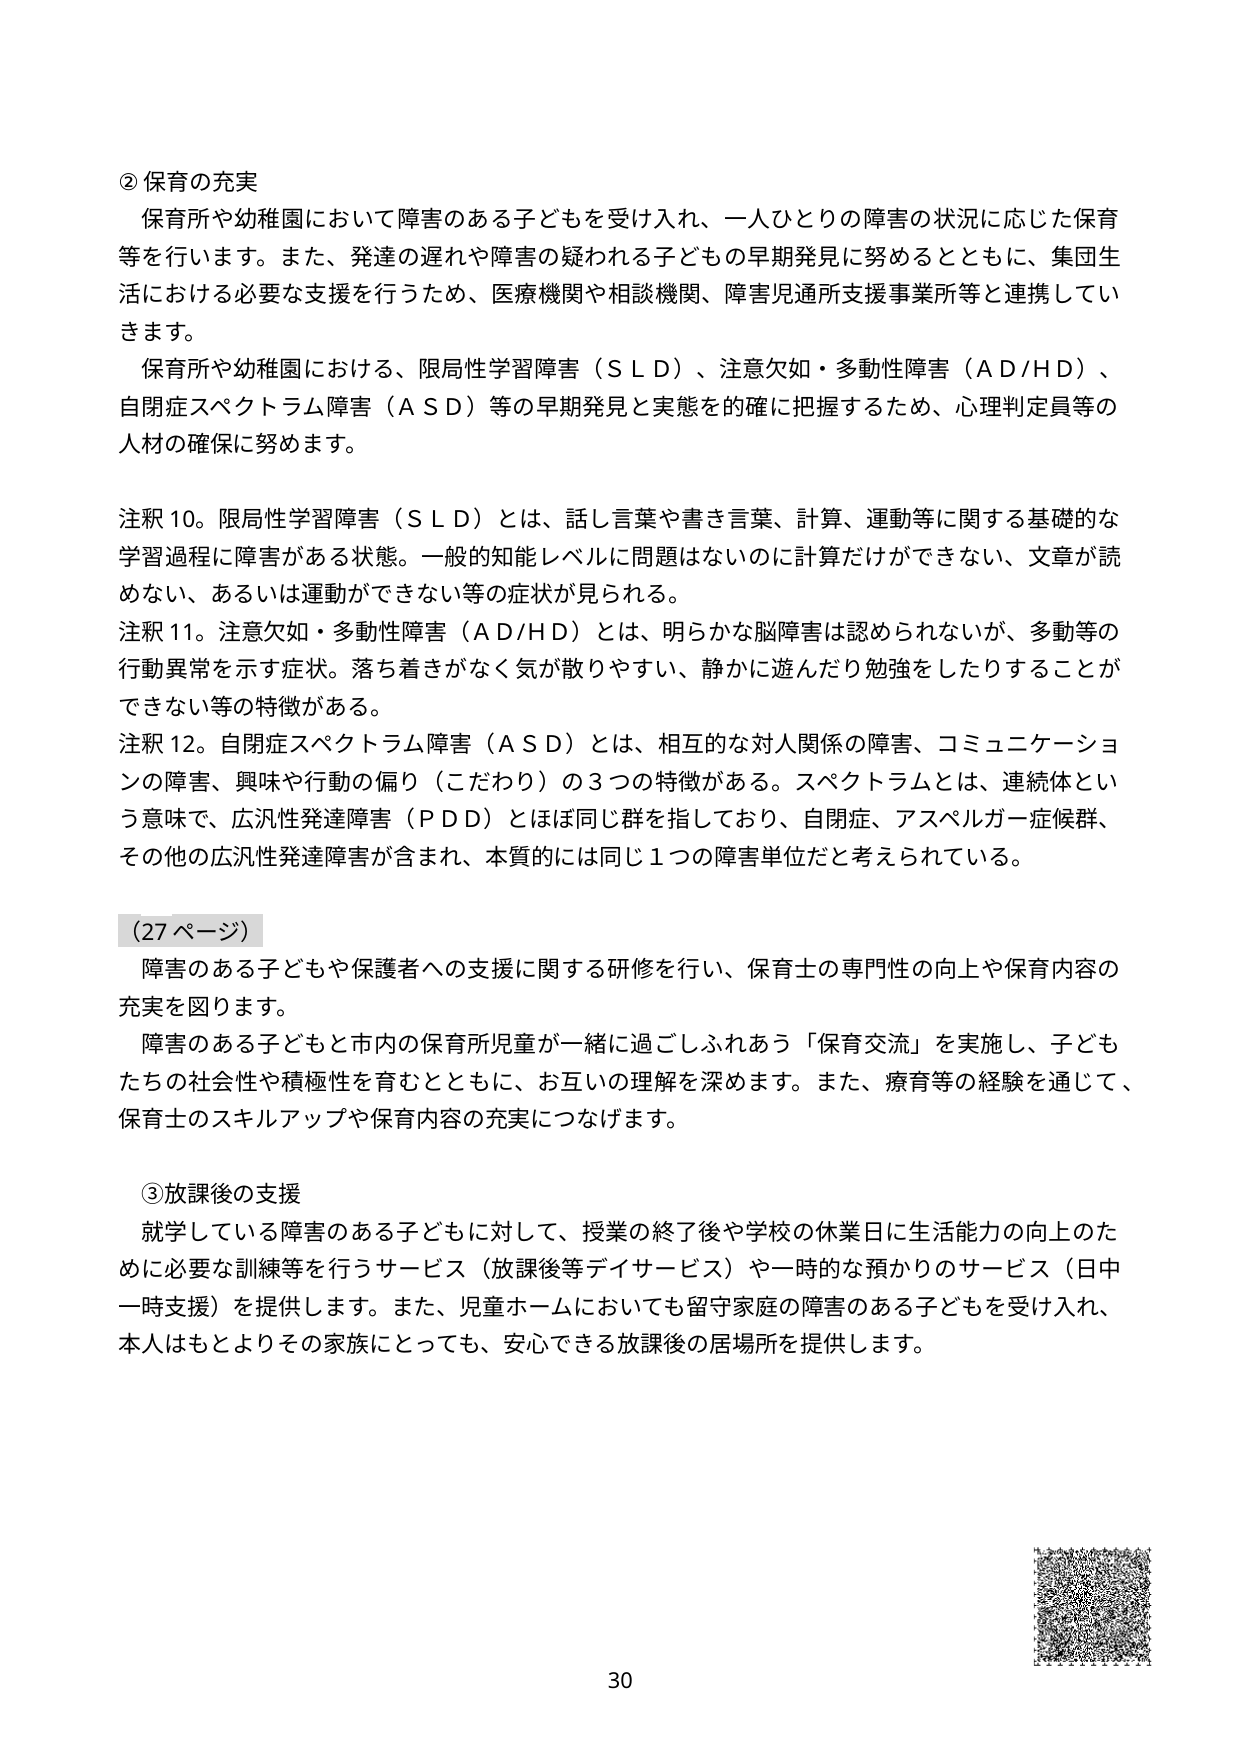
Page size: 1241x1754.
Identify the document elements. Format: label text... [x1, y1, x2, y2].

text 障害のある子どもや保護者への支援に関する研修を行い、保育士の専門性の向上や保育内容の充実を図ります。 [118, 949, 1122, 1024]
text 就学している障害のある子どもに対して、授業の終了後や学校の休業日に生活能力の向上のために必要な訓練等を行うサービス（放課後等デイサービス）や一時的な預かりのサービス（日中一時支援）を提供します。また、児童ホームにおいても留守家庭の障害のある子どもを受け入れ、本人はもとよりその家族にとっても、安心できる放課後の居場所を提供します。 [118, 1212, 1122, 1362]
text 保育所や幼稚園において障害のある子どもを受け入れ、一人ひとりの障害の状況に応じた保育等を行います。また、発達の遅れや障害の疑われる子どもの早期発見に努めるとともに、集団生活における必要な支援を行うため、医療機関や相談機関、障害児通所支援事業所等と連携していきます。 [118, 199, 1122, 349]
text 障害のある子どもと市内の保育所児童が一緒に過ごしふれあう「保育交流」を実施し、子どもたちの社会性や積極性を育むとともに、お互いの理解を深めます。また、療育等の経験を通じて、保育士のスキルアップや保育内容の充実につなげます。 [118, 1024, 1122, 1137]
text （27ページ） [118, 912, 1122, 949]
text ②保育の充実 [118, 162, 1122, 199]
picture [1033, 1547, 1152, 1666]
text 注釈12。自閉症スペクトラム障害（ＡＳＤ）とは、相互的な対人関係の障害、コミュニケーションの障害、興味や行動の偏り（こだわり）の３つの特徴がある。スペクトラムとは、連続体という意味で、広汎性発達障害（ＰＤＤ）とほぼ同じ群を指しており、自閉症、アスペルガー症候群、その他の広汎性発達障害が含まれ、本質的には同じ１つの障害単位だと考えられている。 [118, 724, 1122, 874]
text 注釈11。注意欠如・多動性障害（ＡＤ/ＨＤ）とは、明らかな脳障害は認められないが、多動等の行動異常を示す症状。落ち着きがなく気が散りやすい、静かに遊んだり勉強をしたりすることができない等の特徴がある。 [118, 612, 1122, 724]
text 保育所や幼稚園における、限局性学習障害（ＳＬＤ）、注意欠如・多動性障害（ＡＤ/ＨＤ）、自閉症スペクトラム障害（ＡＳＤ）等の早期発見と実態を的確に把握するため、心理判定員等の人材の確保に努めます。 [118, 349, 1122, 462]
text ③放課後の支援 [118, 1174, 1122, 1212]
text 注釈10。限局性学習障害（ＳＬＤ）とは、話し言葉や書き言葉、計算、運動等に関する基礎的な学習過程に障害がある状態。一般的知能レベルに問題はないのに計算だけができない、文章が読めない、あるいは運動ができない等の症状が見られる。 [118, 499, 1122, 612]
